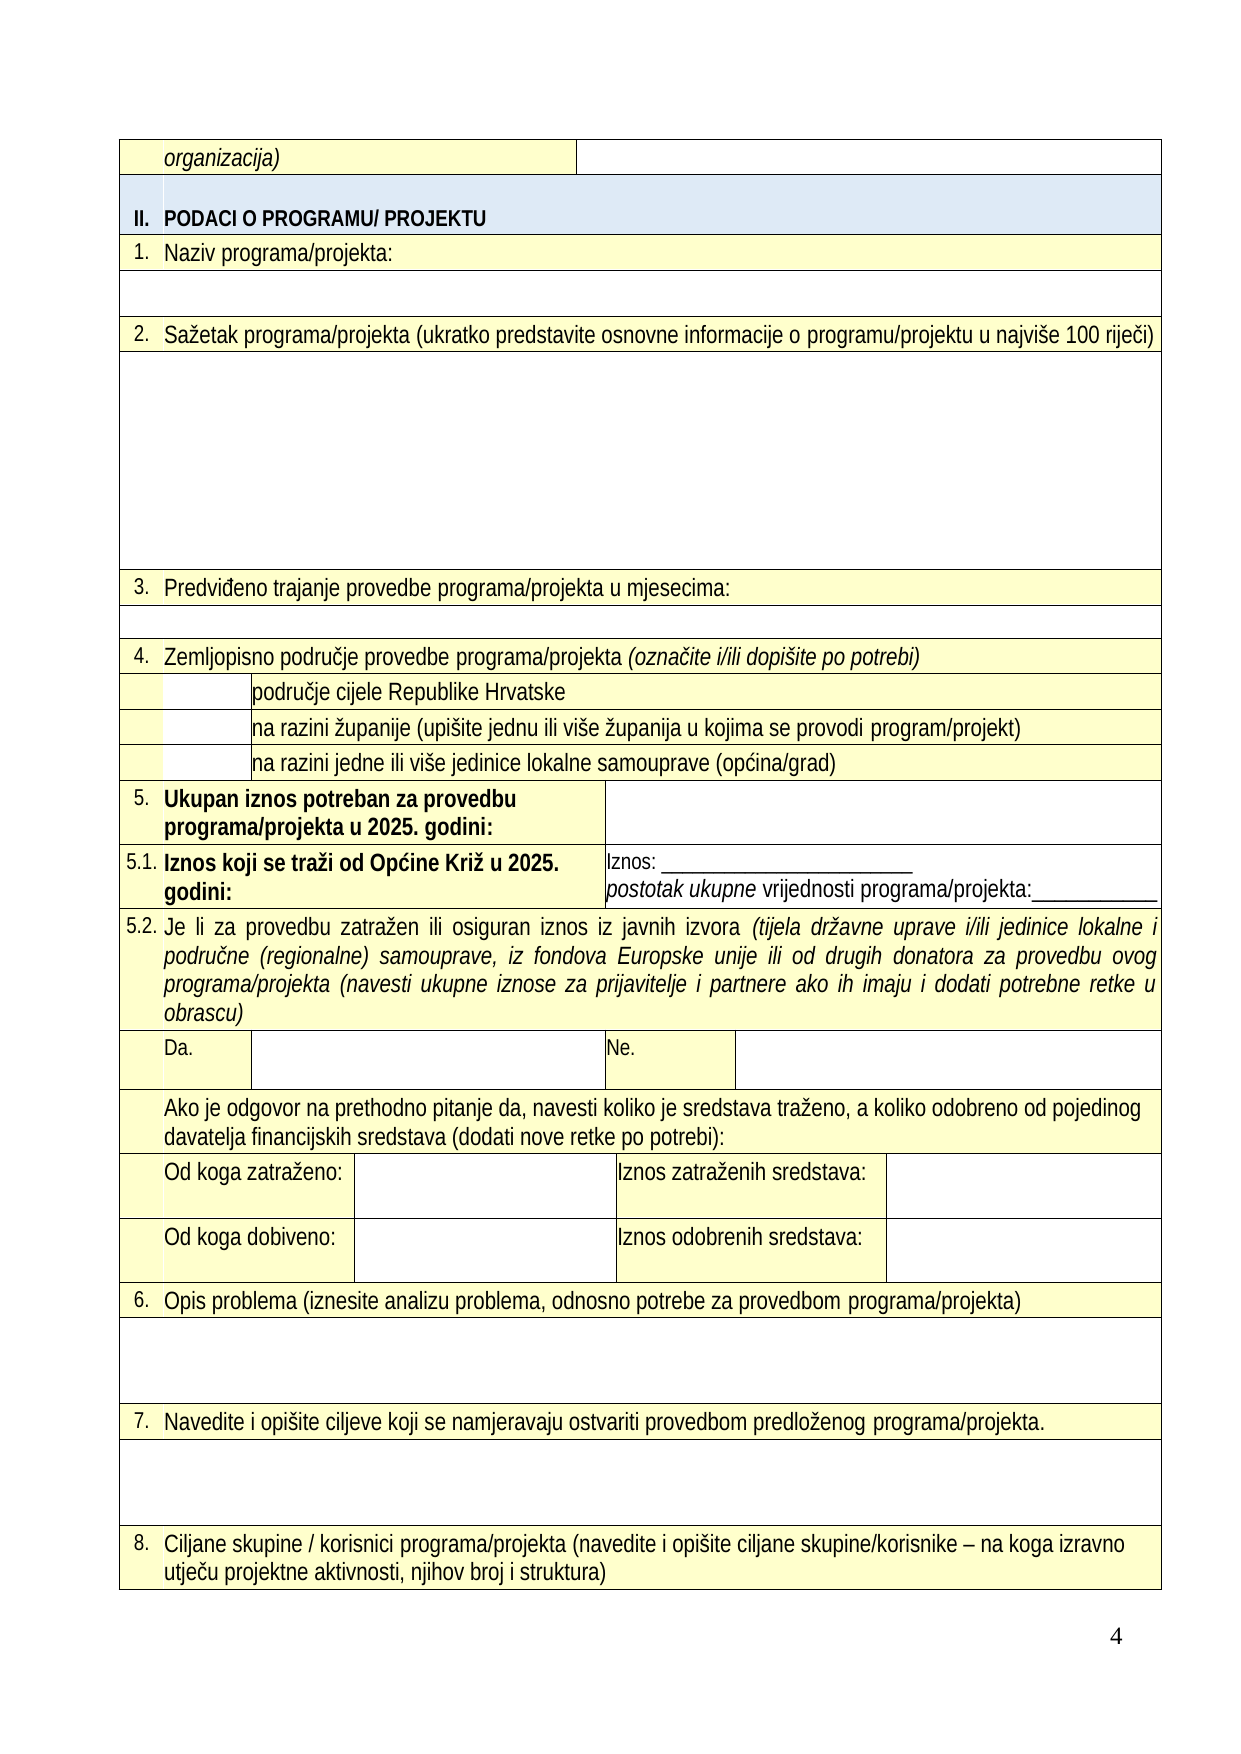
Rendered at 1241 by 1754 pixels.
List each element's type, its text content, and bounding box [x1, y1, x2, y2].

table_cell 5. [120, 781, 163, 844]
table_cell 5.1. [120, 845, 163, 908]
table_cell [887, 1154, 1161, 1217]
table_cell na razini jedne ili više jedinice lokalne samouprave (općina/grad) [252, 745, 1161, 780]
table_cell [355, 1219, 616, 1282]
table_cell [120, 606, 1161, 638]
table_cell PODACI O PROGRAMU/ PROJEKTU [164, 175, 1161, 234]
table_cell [164, 140, 576, 174]
table_cell na razini županije (upišite jednu ili više županija u kojima se provodi program/projekt) [252, 710, 1161, 744]
table_cell Je li za provedbu zatražen ili osiguran iznos iz javnih izvora (tijela državne uprave i/ili jedinice lokalne i područne (regionalne) samouprave, iz fondova Europske unije ili od drugih donatora za provedbu ovog programa/projekta (navesti ukupne iznose za prijavitelje i partnere ako ih imaju i dodati potrebne retke u obrascu) [164, 909, 1161, 1029]
table_cell [120, 1219, 163, 1282]
table_cell Od koga zatraženo: [164, 1154, 354, 1217]
table_cell Iznos zatraženih sredstava: [617, 1154, 886, 1217]
table_cell 5.2. [120, 909, 163, 1029]
table_cell [120, 1318, 1161, 1403]
table_cell [120, 1440, 1161, 1524]
table_cell Naziv programa/projekta: [164, 235, 1161, 269]
table_cell 4. [120, 639, 163, 673]
table_cell [120, 352, 1161, 569]
table_cell [120, 710, 163, 744]
table_cell 3. [120, 570, 163, 604]
table_cell [164, 745, 251, 780]
table_cell Ne. [606, 1031, 735, 1089]
table_cell Opis problema (iznesite analizu problema, odnosno potrebe za provedbom programa/projekta) [164, 1283, 1161, 1317]
table_cell 2. [120, 317, 163, 351]
table_cell [120, 674, 163, 709]
table_cell [577, 140, 1161, 174]
table_cell 1. [120, 235, 163, 269]
table_cell Zemljopisno područje provedbe programa/projekta (označite i/ili dopišite po potrebi) [164, 639, 1161, 673]
table_cell Ako je odgovor na prethodno pitanje da, navesti koliko je sredstava traženo, a koliko odobreno od pojedinog davatelja financijskih sredstava (dodati nove retke po potrebi): [164, 1090, 1161, 1153]
table_cell [355, 1154, 616, 1217]
table_cell 7. [120, 1404, 163, 1439]
table_cell Od koga dobiveno: [164, 1219, 354, 1282]
table_cell Sažetak programa/projekta (ukratko predstavite osnovne informacije o programu/projektu u najviše 100 riječi) [164, 317, 1161, 351]
table_cell područje cijele Republike Hrvatske [252, 674, 1161, 709]
table_cell Iznos koji se traži od Općine Križ u 2025. godini: [164, 845, 605, 908]
table_cell [120, 140, 163, 174]
table_cell [120, 1154, 163, 1217]
table_cell [120, 745, 163, 780]
table_cell [164, 710, 251, 744]
table_cell 8. [120, 1526, 163, 1589]
table_cell Navedite i opišite ciljeve koji se namjeravaju ostvariti provedbom predloženog programa/projekta. [164, 1404, 1161, 1439]
table_cell Ukupan iznos potreban za provedbu programa/projekta u 2025. godini: [164, 781, 605, 844]
table_cell [887, 1219, 1161, 1282]
table_cell 6. [120, 1283, 163, 1317]
table_cell [606, 781, 1161, 844]
table_cell Iznos: ________________________ postotak ukupne vrijednosti programa/projekta:___________ [606, 845, 1161, 908]
table_cell [120, 1031, 163, 1089]
table_cell Da. [164, 1031, 251, 1089]
table_cell [252, 1031, 605, 1089]
table_cell [736, 1031, 1161, 1089]
table_cell Ciljane skupine / korisnici programa/projekta (navedite i opišite ciljane skupine/korisnike – na koga izravno utječu projektne aktivnosti, njihov broj i struktura) [164, 1526, 1161, 1589]
table_cell II. [120, 175, 163, 234]
table_cell [120, 1090, 163, 1153]
table_cell [120, 271, 1161, 316]
table_cell Predviđeno trajanje provedbe programa/projekta u mjesecima: [164, 570, 1161, 604]
table_cell Iznos odobrenih sredstava: [617, 1219, 886, 1282]
table_cell [164, 674, 251, 709]
